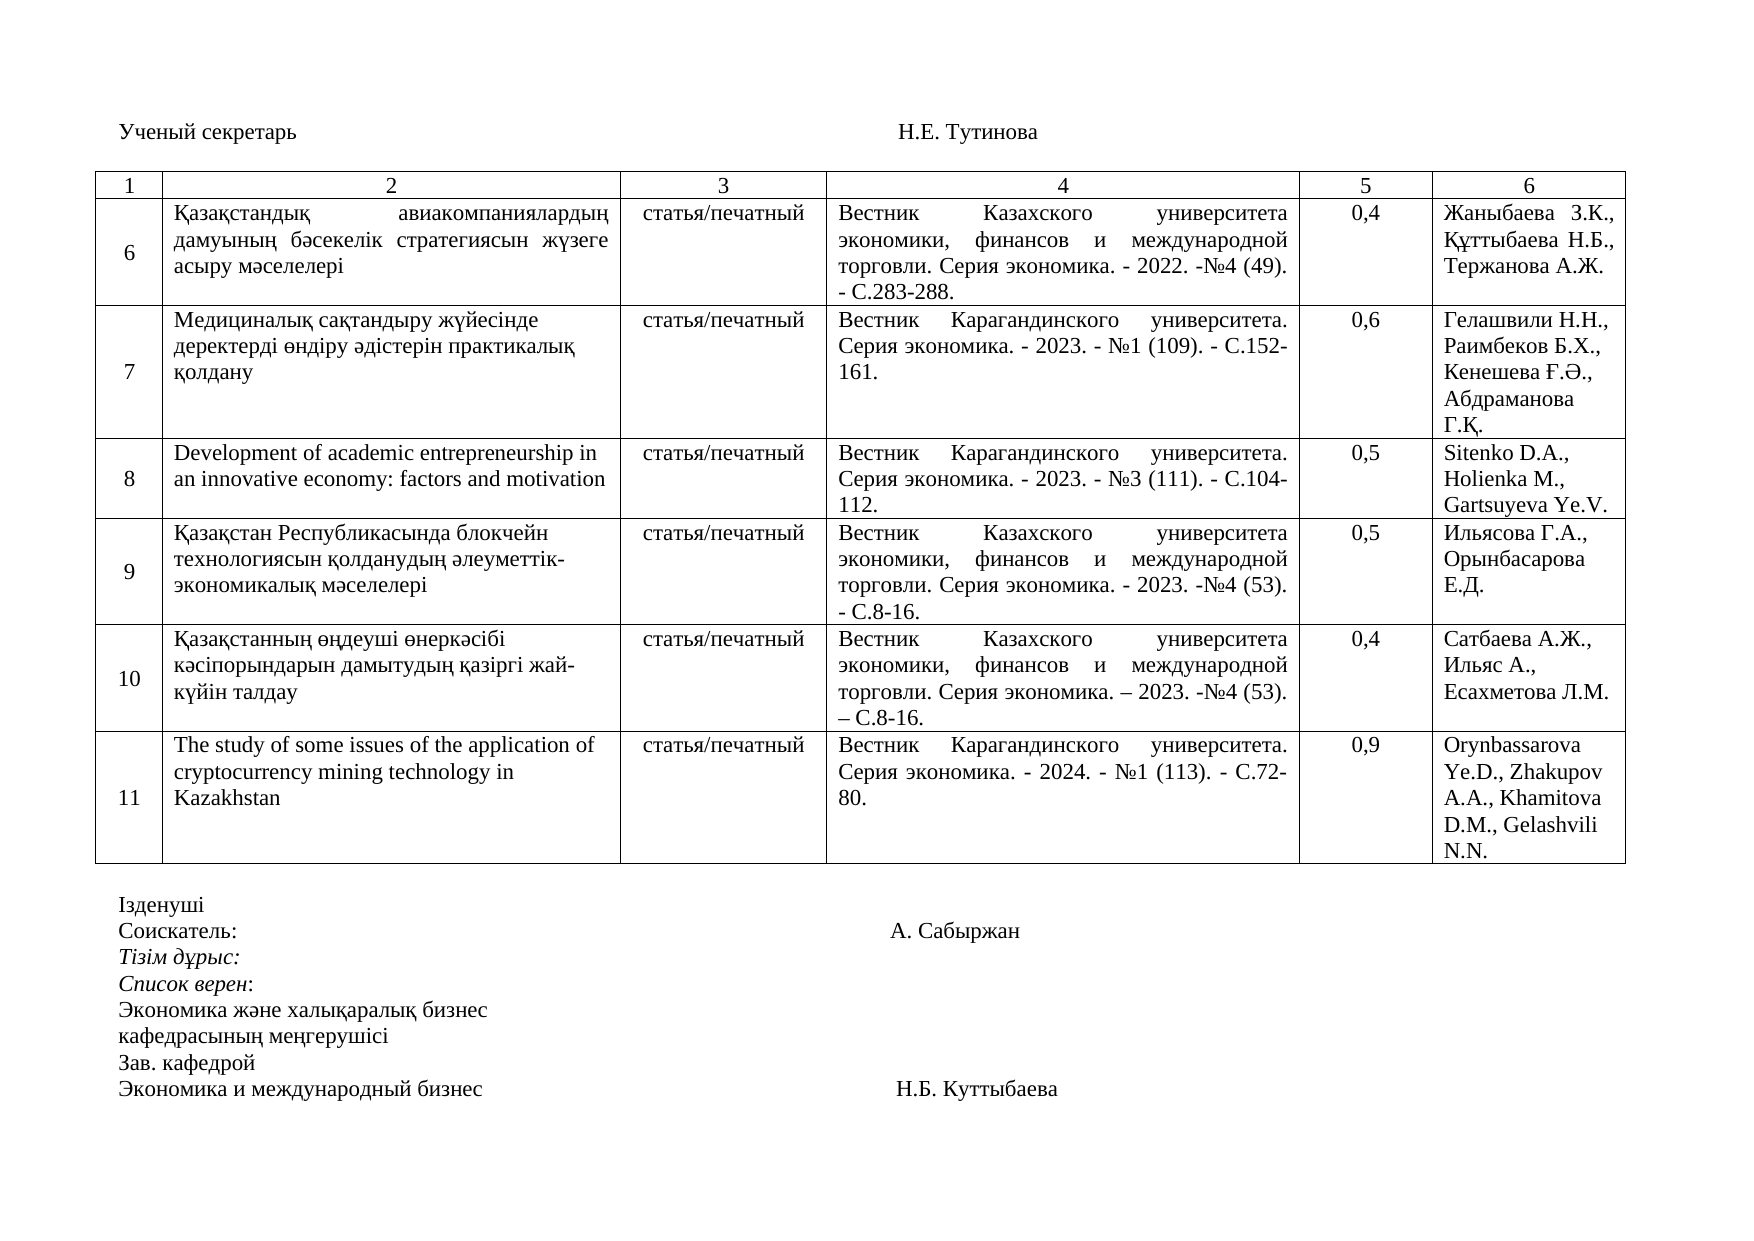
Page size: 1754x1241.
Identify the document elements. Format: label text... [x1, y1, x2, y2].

table_cell статья/печатный [621, 519, 826, 624]
table_cell 6 [96, 199, 162, 305]
table_cell 0,5 [1300, 439, 1432, 518]
table_cell Ильясова Г.А., Орынбасарова Е.Д. [1433, 519, 1625, 624]
table_header 5 [1300, 172, 1432, 198]
table_cell Вестник Карагандинского университета. Серия экономика. - 2024. - №1 (113). - С.72-80. [827, 732, 1299, 863]
text Экономика и международный бизнес Н.Б. Куттыбаева [118, 1075, 1636, 1102]
table_cell Вестник Карагандинского университета. Серия экономика. - 2023. - №3 (111). - С.104-112. [827, 439, 1299, 518]
table_cell 8 [96, 439, 162, 518]
table_cell 0,5 [1300, 519, 1432, 624]
table_cell 10 [96, 625, 162, 731]
table_cell Қазақстандық авиакомпаниялардың дамуының бәсекелік стратегиясын жүзеге асыру мәселелері [163, 199, 620, 305]
table_cell The study of some issues of the application of cryptocurrency mining technology in Kazakhstan [163, 732, 620, 863]
table_cell 0,4 [1300, 199, 1432, 305]
table_cell Жаныбаева З.К., Құттыбаева Н.Б., Тержанова А.Ж. [1433, 199, 1625, 305]
table_header 4 [827, 172, 1299, 198]
table_cell статья/печатный [621, 625, 826, 731]
table_cell 0,6 [1300, 306, 1432, 437]
text Iзденушi [118, 891, 1636, 917]
text кафедрасының меңгерушiсi [118, 1022, 1636, 1049]
text Тiзiм дұрыс: [118, 943, 1636, 970]
table_cell 0,4 [1300, 625, 1432, 731]
table_cell Медициналық сақтандыру жүйесінде деректерді өндіру әдістерін практикалық қолдану [163, 306, 620, 437]
table_header 1 [96, 172, 162, 198]
table_cell Вестник Казахского университета экономики, финансов и международной торговли. Серия экономика. - 2023. -№4 (53). - С.8-16. [827, 519, 1299, 624]
table_cell Вестник Казахского университета экономики, финансов и международной торговли. Серия экономика. - 2022. -№4 (49). - С.283-288. [827, 199, 1299, 305]
table_cell статья/печатный [621, 439, 826, 518]
table_header 6 [1433, 172, 1625, 198]
table_cell Development of academic entrepreneurship in an innovative economy: factors and motivation [163, 439, 620, 518]
table_cell Orynbassarova Ye.D., Zhakupov A.A., Khamitova D.M., Gelashvili N.N. [1433, 732, 1625, 863]
text Зав. кафедрой [118, 1049, 1636, 1075]
text Соискатель: А. Сабыржан [118, 917, 1636, 943]
table_header 2 [163, 172, 620, 198]
table_cell Вестник Казахского университета экономики, финансов и международной торговли. Серия экономика. – 2023. -№4 (53). – С.8-16. [827, 625, 1299, 731]
table_cell 7 [96, 306, 162, 437]
table_cell 11 [96, 732, 162, 863]
table_header 3 [621, 172, 826, 198]
table_cell Сатбаева А.Ж., Ильяс А., Есахметова Л.М. [1433, 625, 1625, 731]
text Ученый секретарь Н.Е. Тутинова [118, 118, 1636, 144]
table_cell 0,9 [1300, 732, 1432, 863]
table_cell статья/печатный [621, 732, 826, 863]
text Экономика және халықаралық бизнес [118, 996, 1636, 1022]
table_cell Қазақстанның өңдеуші өнеркәсібі кәсіпорындарын дамытудың қазіргі жай-күйін талдау [163, 625, 620, 731]
text Список верен: [118, 970, 1636, 996]
table_cell Қазақстан Республикасында блокчейн технологиясын қолданудың әлеуметтік-экономикалық мәселелері [163, 519, 620, 624]
table_cell статья/печатный [621, 306, 826, 437]
table_cell статья/печатный [621, 199, 826, 305]
table_cell 9 [96, 519, 162, 624]
table_cell Sitenko D.A., Holienka М., Gartsuyeva Ye.V. [1433, 439, 1625, 518]
table_cell Гелашвили Н.Н., Раимбеков Б.Х., Кенешева Ғ.Ә., Абдраманова Г.Қ. [1433, 306, 1625, 437]
table_cell Вестник Карагандинского университета. Серия экономика. - 2023. - №1 (109). - С.152-161. [827, 306, 1299, 437]
